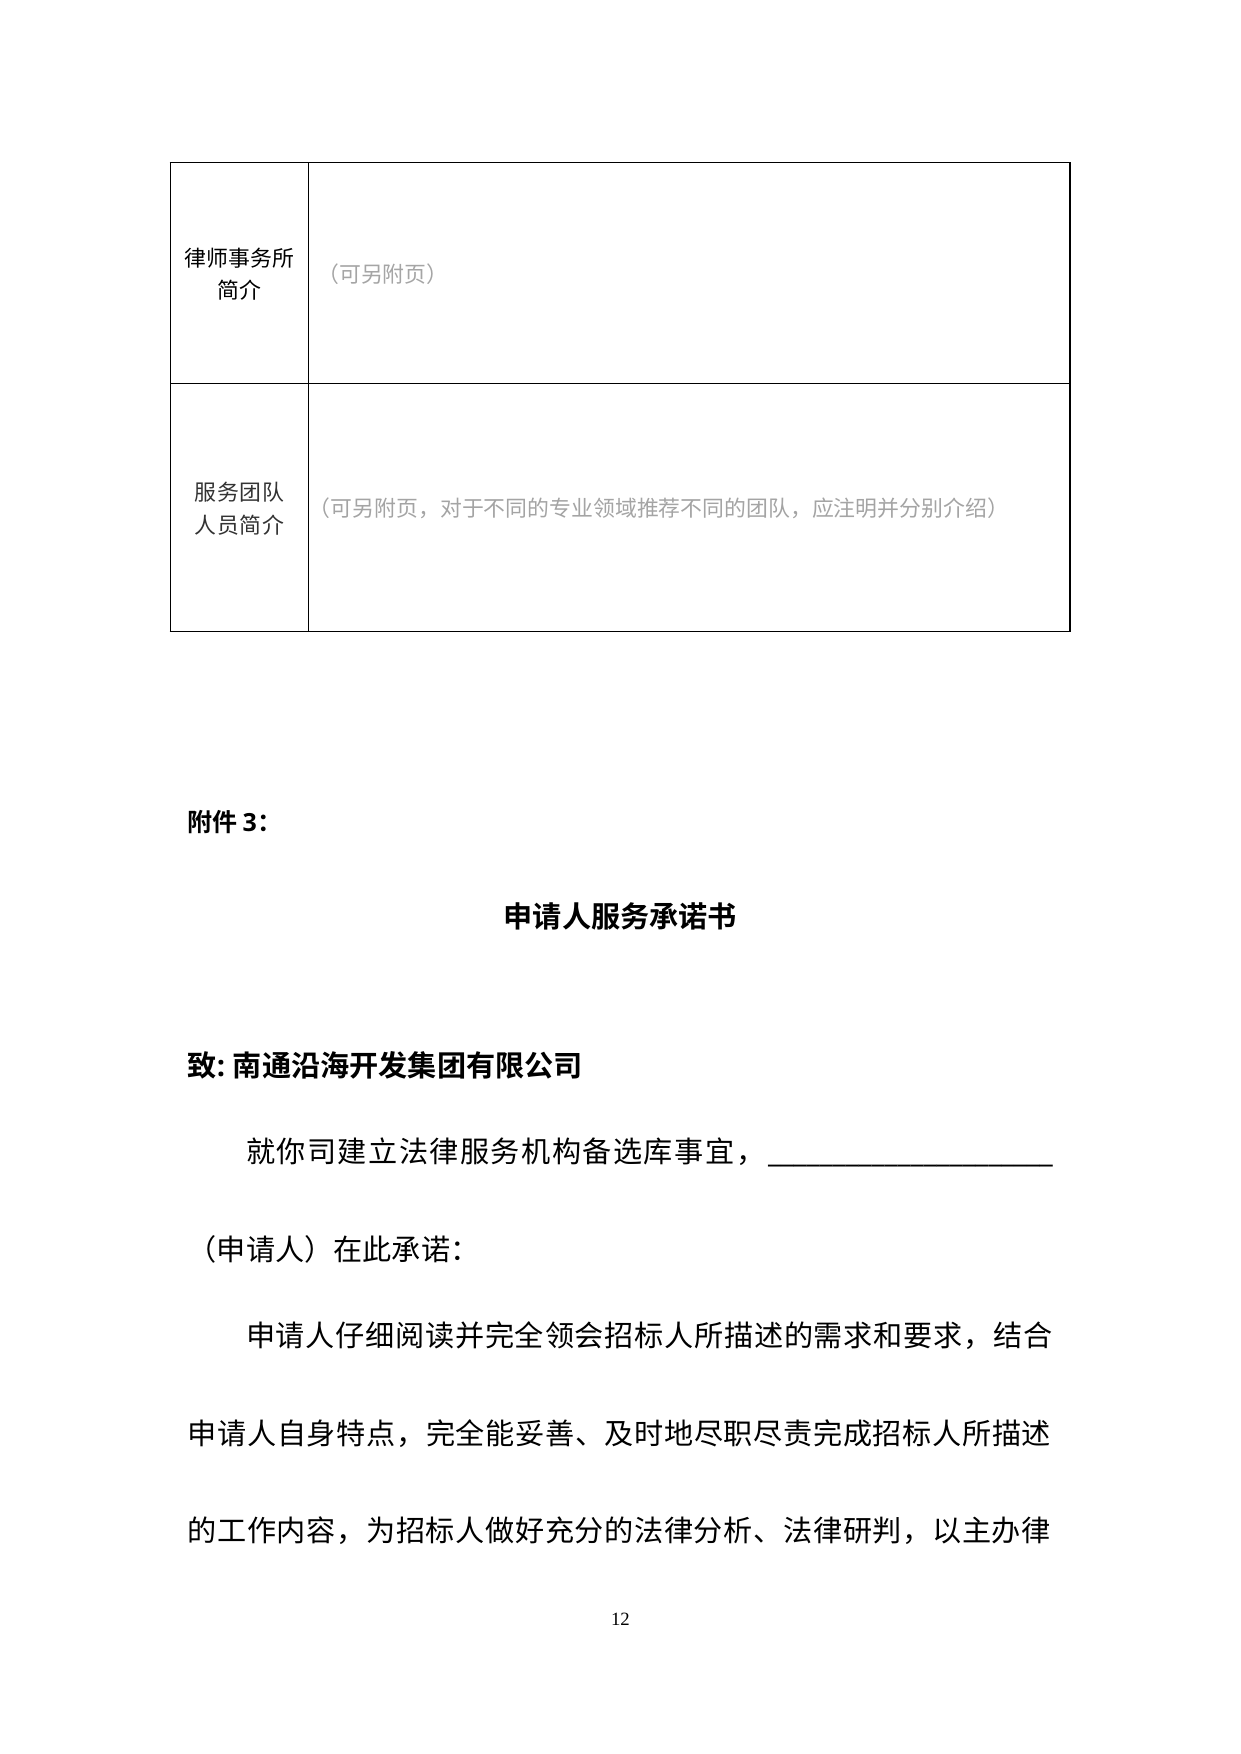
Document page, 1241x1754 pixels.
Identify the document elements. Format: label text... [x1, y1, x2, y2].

text 申请人服务承诺书 [187, 882, 1053, 947]
subtitle 附件3： [187, 788, 1053, 853]
table_cell 律师事务所简介 [171, 163, 308, 382]
table_cell （可另附页，对于不同的专业领域推荐不同的团队，应注明并分别介绍） [309, 384, 1069, 631]
table_cell 服务团队 人员简介 [171, 384, 308, 631]
text 致: 南通沿海开发集团有限公司 [187, 1032, 1053, 1097]
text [187, 1301, 1053, 1561]
text 就你司建立法律服务机构备选库事宜，______________________（申请人）在此承诺： [187, 1118, 1053, 1280]
table_cell （可另附页） [309, 163, 1069, 382]
